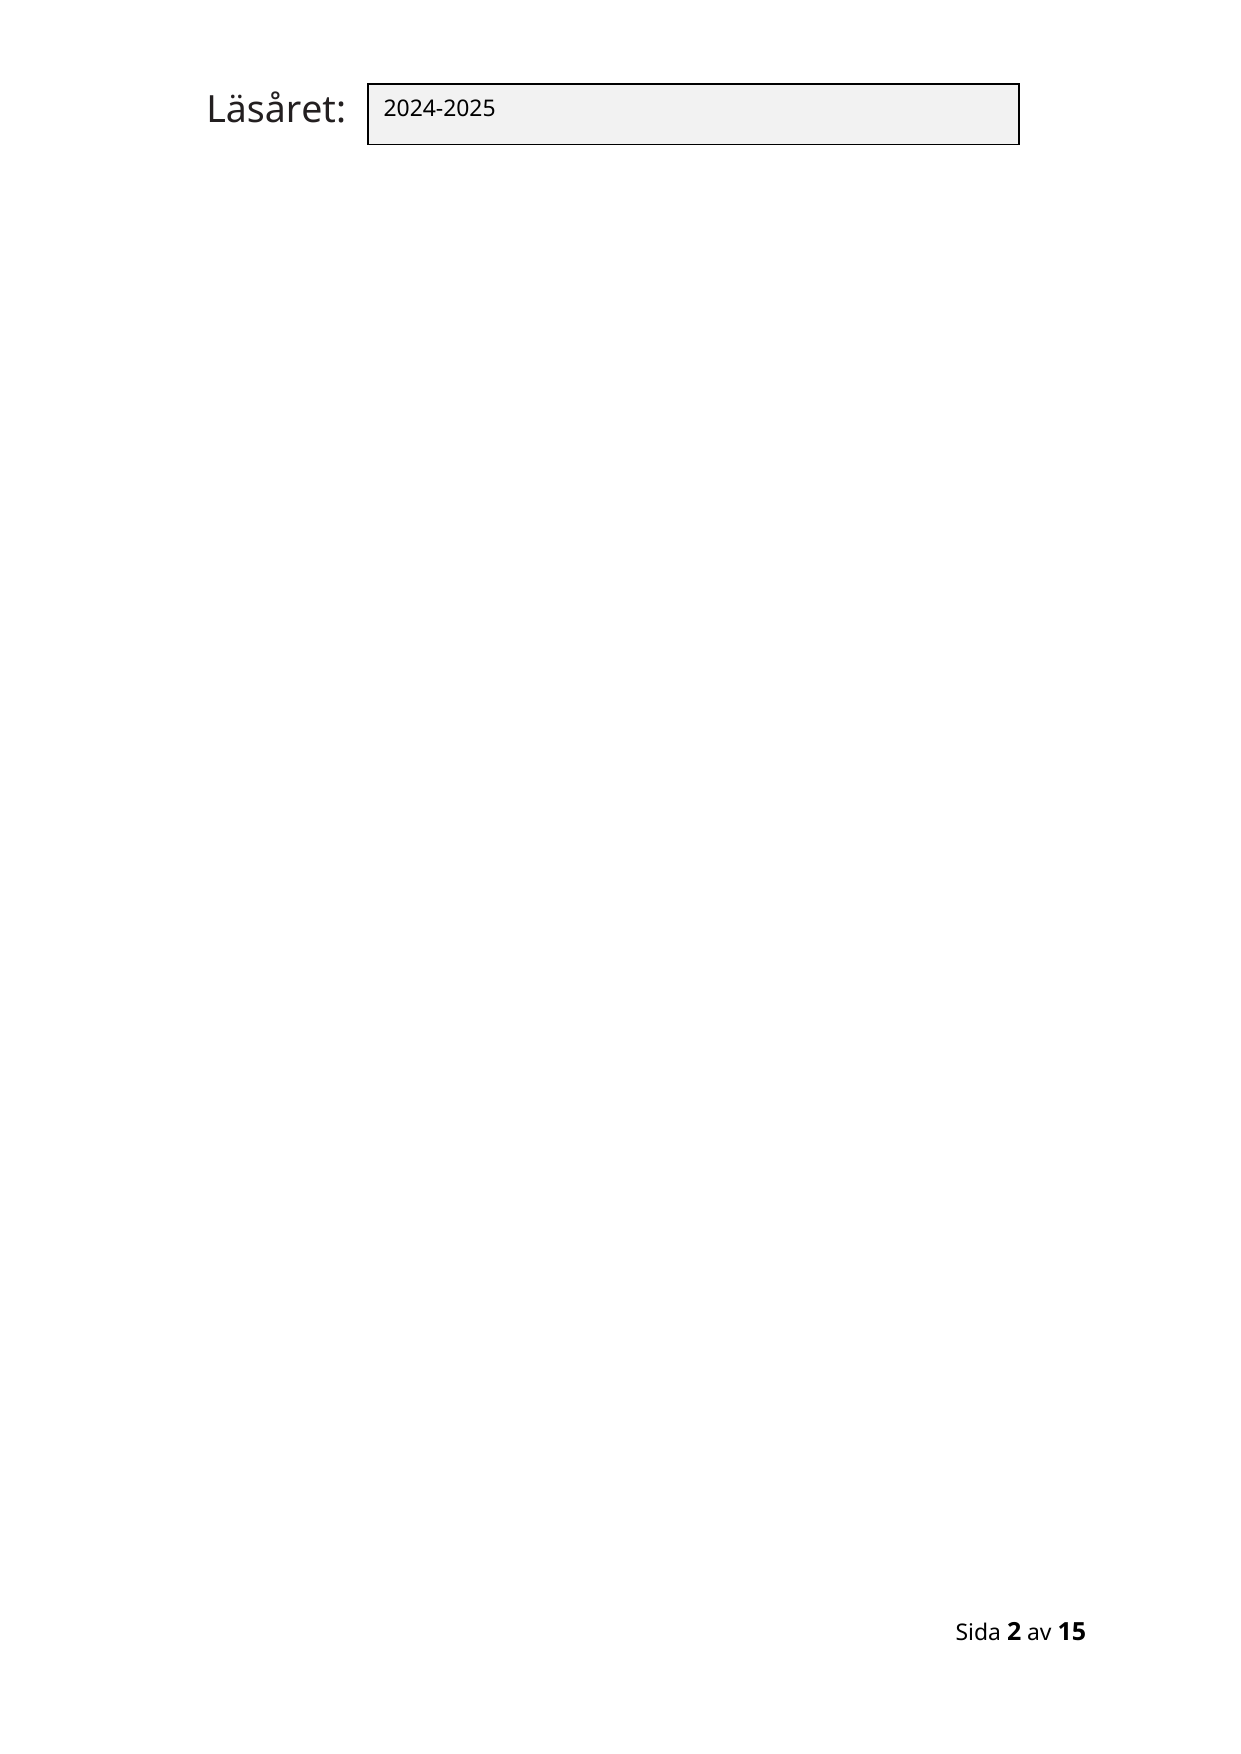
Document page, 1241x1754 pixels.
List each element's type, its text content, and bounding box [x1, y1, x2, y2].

text Läsåret: [206, 82, 1086, 133]
